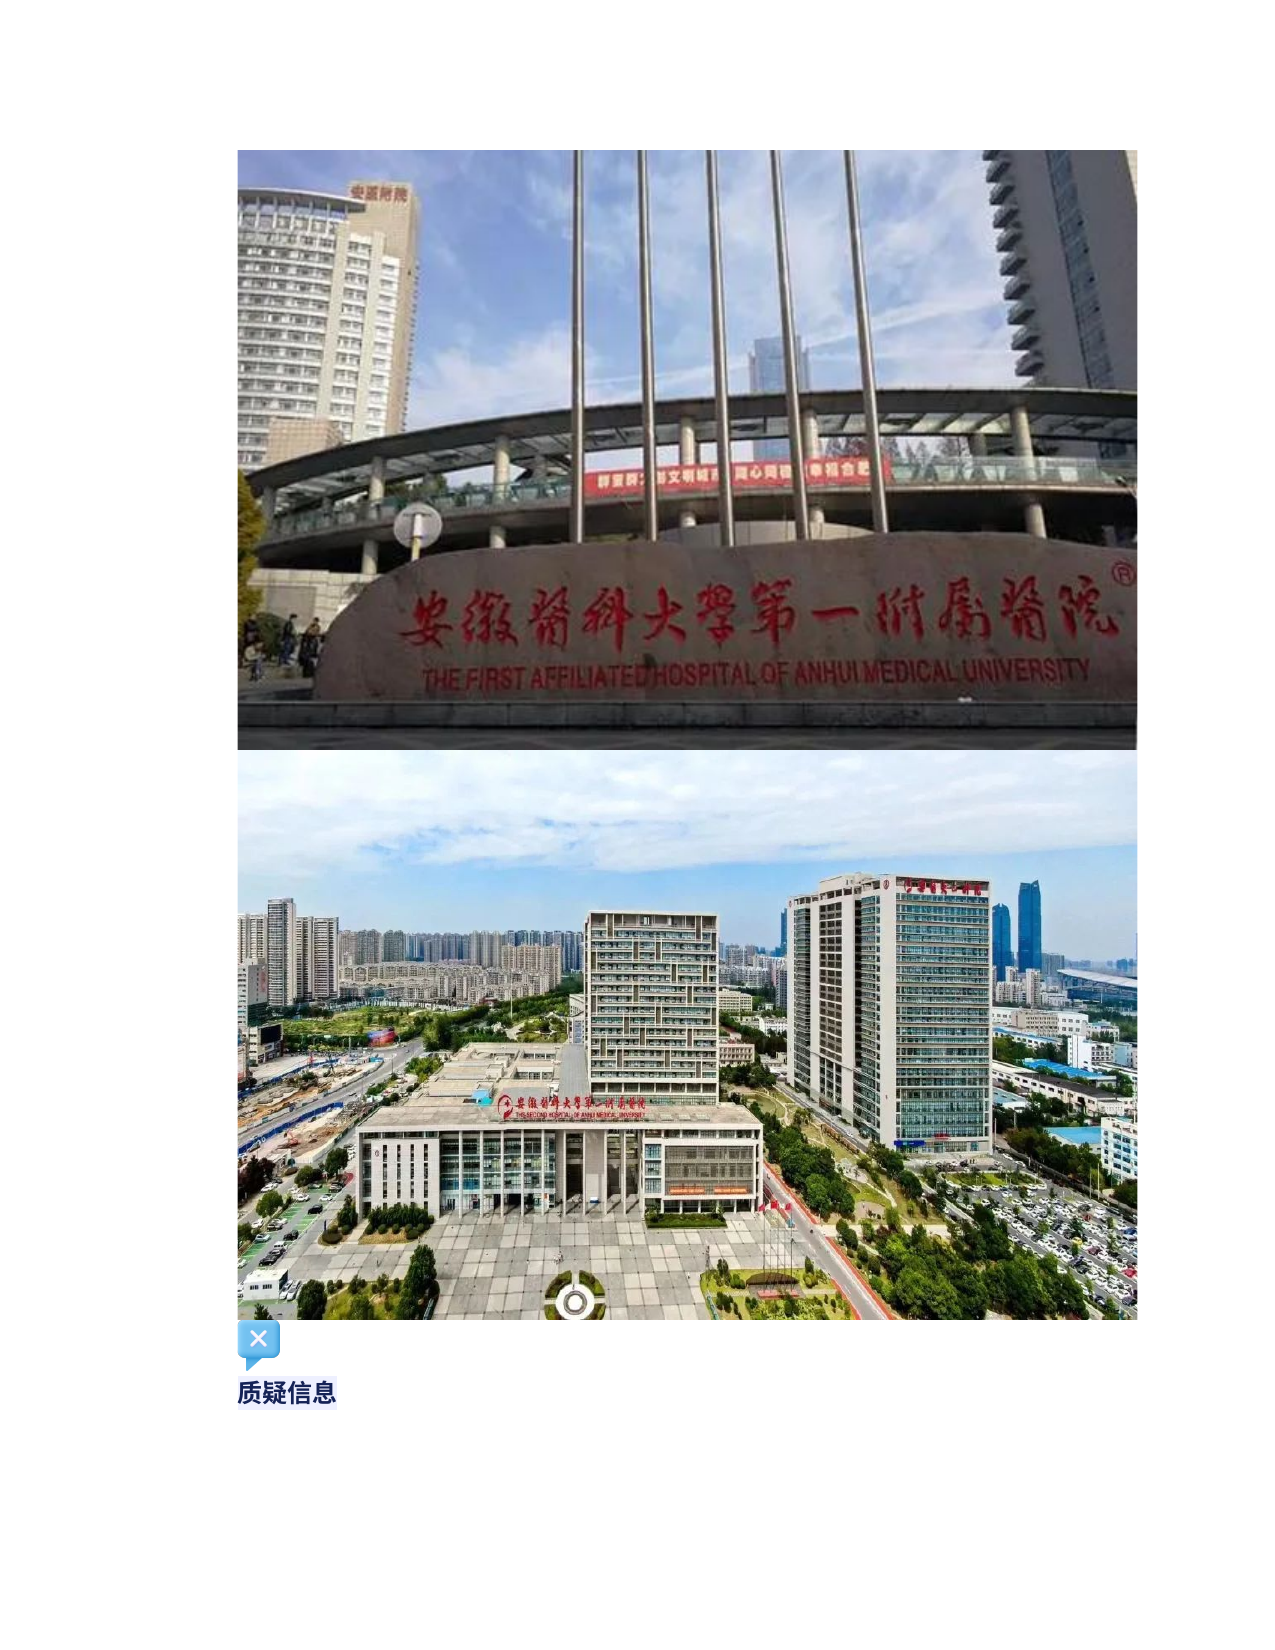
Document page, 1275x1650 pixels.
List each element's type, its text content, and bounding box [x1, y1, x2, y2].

text 质疑信息 [237, 1370, 1044, 1410]
picture [237, 150, 1138, 1371]
